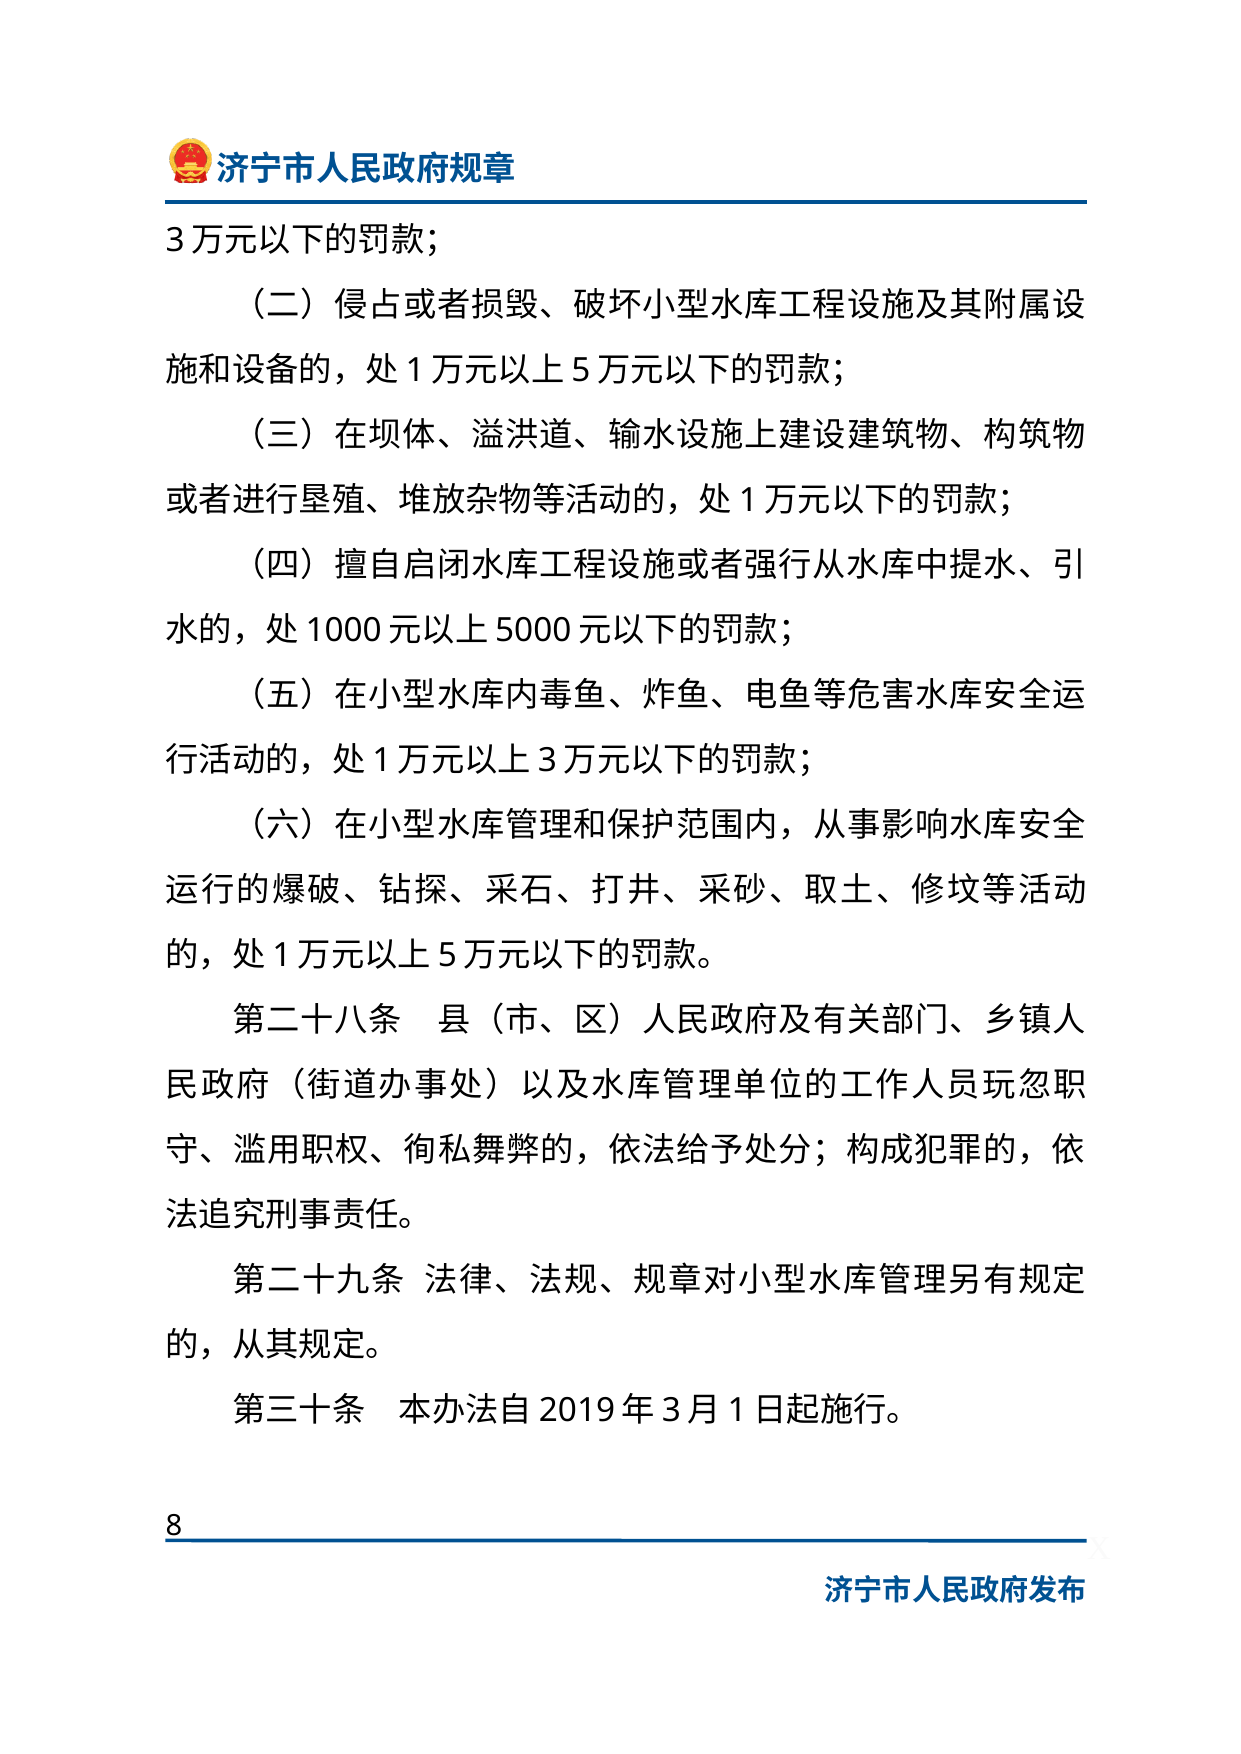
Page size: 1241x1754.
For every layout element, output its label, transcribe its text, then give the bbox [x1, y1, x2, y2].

picture [165, 136, 216, 187]
text 第二十九条 法律、法规、规章对小型水库管理另有规定的，从其规定。 [165, 1244, 1087, 1374]
text （四）擅自启闭水库工程设施或者强行从水库中提水、引水的，处1000元以上5000元以下的罚款； [165, 529, 1087, 659]
text 第三十条 本办法自2019年3月1日起施行。 [165, 1374, 1087, 1439]
text （三）在坝体、溢洪道、输水设施上建设建筑物、构筑物或者进行垦殖、堆放杂物等活动的，处1万元以下的罚款； [165, 399, 1087, 529]
text （五）在小型水库内毒鱼、炸鱼、电鱼等危害水库安全运行活动的，处1万元以上3万元以下的罚款； [165, 659, 1087, 789]
text （一）在小型水库内筑坝或者填占水库的，处1万元以上3万元以下的罚款； [165, 204, 1087, 269]
text （六）在小型水库管理和保护范围内，从事影响水库安全运行的爆破、钻探、采石、打井、采砂、取土、修坟等活动的，处1万元以上5万元以下的罚款。 [165, 789, 1087, 984]
text （二）侵占或者损毁、破坏小型水库工程设施及其附属设施和设备的，处1万元以上5万元以下的罚款； [165, 269, 1087, 399]
text 第二十八条 县（市、区）人民政府及有关部门、乡镇人民政府（街道办事处）以及水库管理单位的工作人员玩忽职守、滥用职权、徇私舞弊的，依法给予处分；构成犯罪的，依法追究刑事责任。 [165, 984, 1087, 1244]
